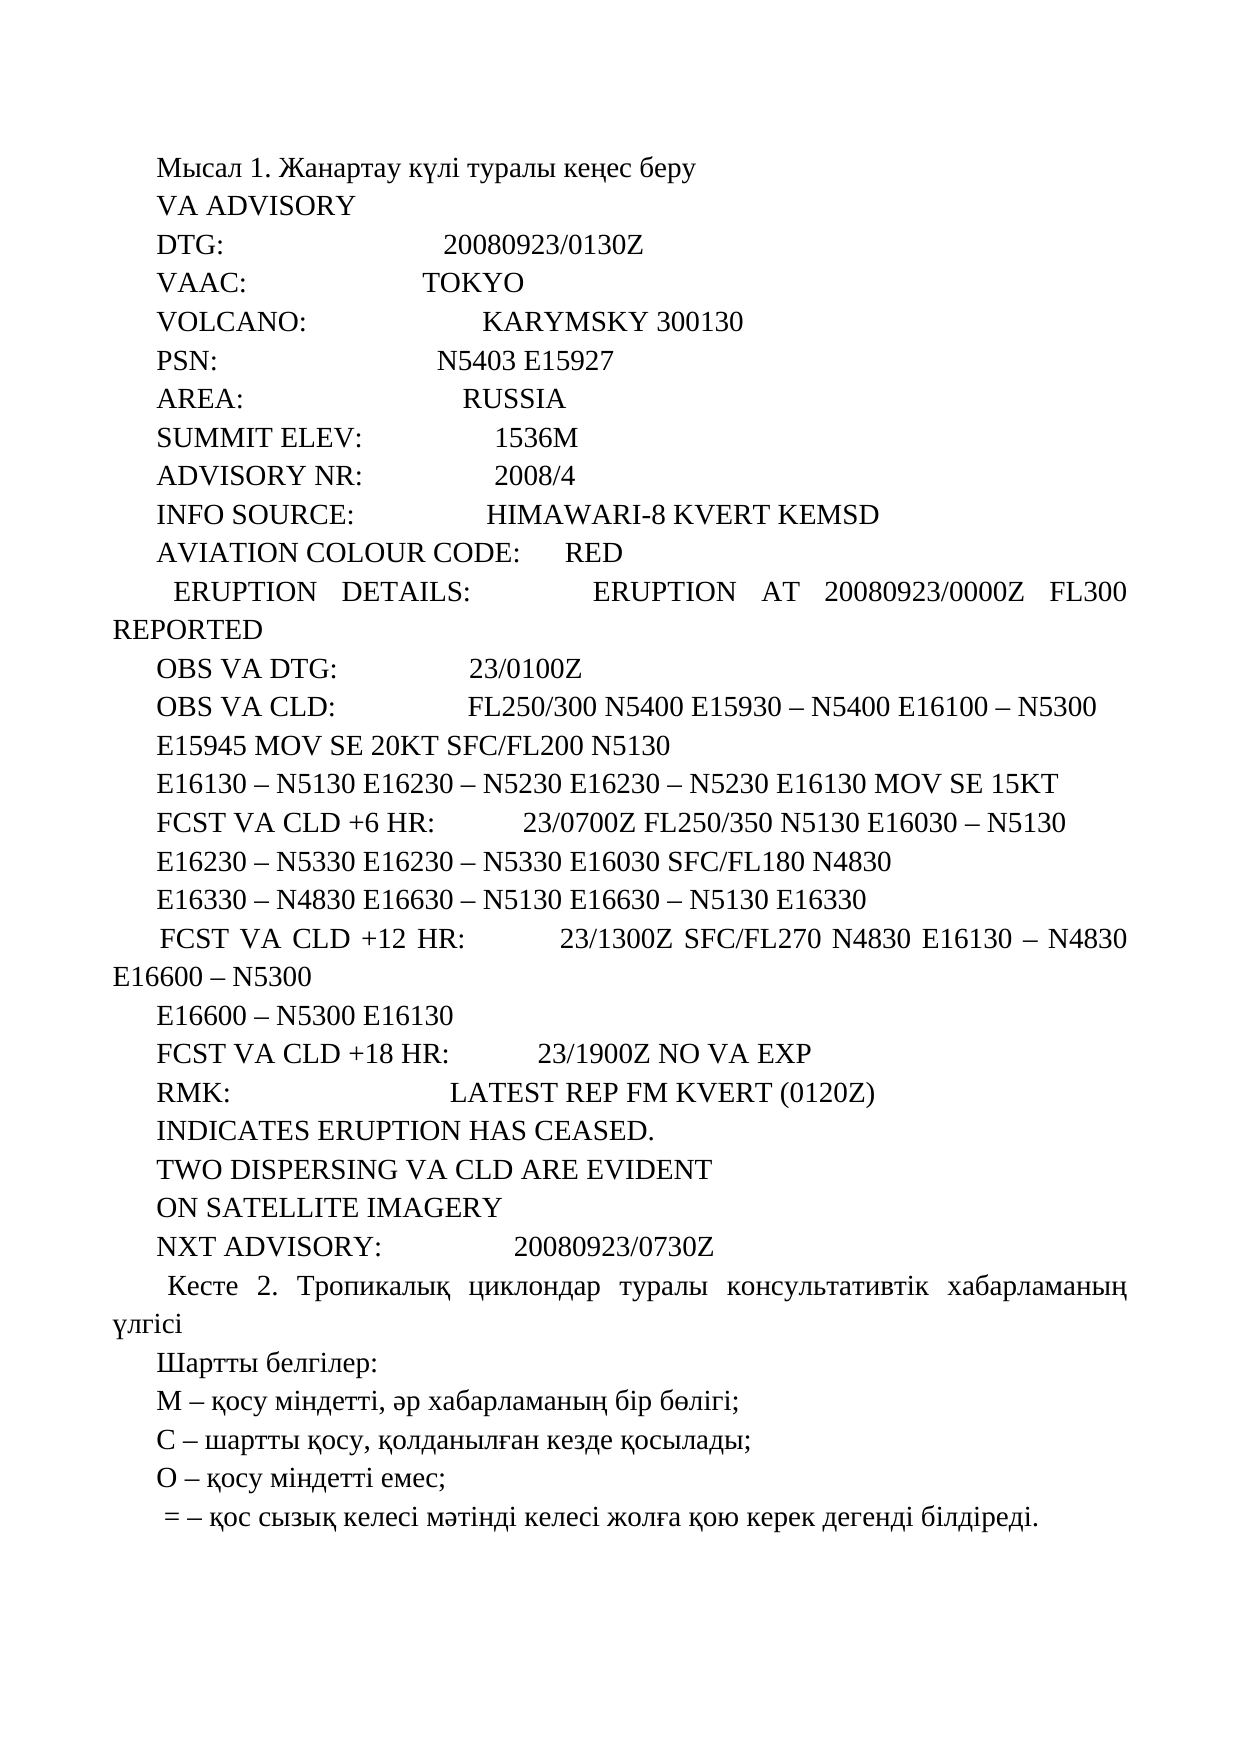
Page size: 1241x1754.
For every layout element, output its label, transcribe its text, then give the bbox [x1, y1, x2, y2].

text E16330 – N4830 E16630 – N5130 E16630 – N5130 E16330 [112, 882, 1128, 916]
text PSN: N5403 E15927 [112, 343, 1128, 376]
text VOLCANO: KARYMSKY 300130 [112, 304, 1128, 338]
text RMK: LATEST REP FM KVERT (0120Z) [112, 1075, 1128, 1108]
text VA ADVISORY [112, 188, 1128, 222]
text VAAC: TOKYO [112, 266, 1128, 299]
text Кесте 2. Тропикалық циклондар туралы консультативтік хабарламаның үлгісі [112, 1268, 1128, 1340]
text OBS VA CLD: FL250/300 N5400 E15930 – N5400 E16100 – N5300 [112, 689, 1128, 723]
text TWO DISPERSING VA CLD ARE EVIDENT [112, 1152, 1128, 1186]
text С – шартты қосу, қолданылған кезде қосылады; [112, 1422, 1128, 1455]
text SUMMIT ELEV: 1536M [112, 420, 1128, 453]
text INFO SOURCE: HIMAWARI-8 KVERT KEMSD [112, 497, 1128, 530]
text OBS VA DTG: 23/0100Z [112, 651, 1128, 684]
text AVIATION COLOUR CODE: RED [112, 535, 1128, 569]
text Мысал 1. Жанартау күлі туралы кеңес беру [112, 150, 1128, 183]
text INDICATES ERUPTION HAS CEASED. [112, 1113, 1128, 1147]
text DTG: 20080923/0130Z [112, 227, 1128, 261]
text E16130 – N5130 E16230 – N5230 E16230 – N5230 E16130 MOV SE 15KT [112, 767, 1128, 800]
text E16230 – N5330 E16230 – N5330 E16030 SFC/FL180 N4830 [112, 844, 1128, 877]
text FCST VA CLD +18 HR: 23/1900Z NO VA EXP [112, 1036, 1128, 1070]
text NXT ADVISORY: 20080923/0730Z [112, 1229, 1128, 1263]
text Шартты белгілер: [112, 1345, 1128, 1378]
text E15945 MOV SE 20KT SFC/FL200 N5130 [112, 728, 1128, 762]
text ADVISORY NR: 2008/4 [112, 458, 1128, 492]
text FCST VA CLD +6 HR: 23/0700Z FL250/350 N5130 E16030 – N5130 [112, 805, 1128, 839]
text E16600 – N5300 E16130 [112, 998, 1128, 1031]
text М – қосу міндетті, әр хабарламаның бір бөлігі; [112, 1383, 1128, 1417]
text = – қос сызық келесі мәтінді келесі жолға қою керек дегенді білдіреді. [112, 1499, 1128, 1532]
text ERUPTION DETAILS: ERUPTION AT 20080923/0000Z FL300 REPORTED [112, 574, 1128, 646]
text FCST VA CLD +12 HR: 23/1300Z SFC/FL270 N4830 E16130 – N4830 E16600 – N5300 [112, 921, 1128, 993]
text ON SATELLITE IMAGERY [112, 1191, 1128, 1224]
text О – қосу міндетті емес; [112, 1460, 1128, 1494]
text AREA: RUSSIA [112, 381, 1128, 415]
